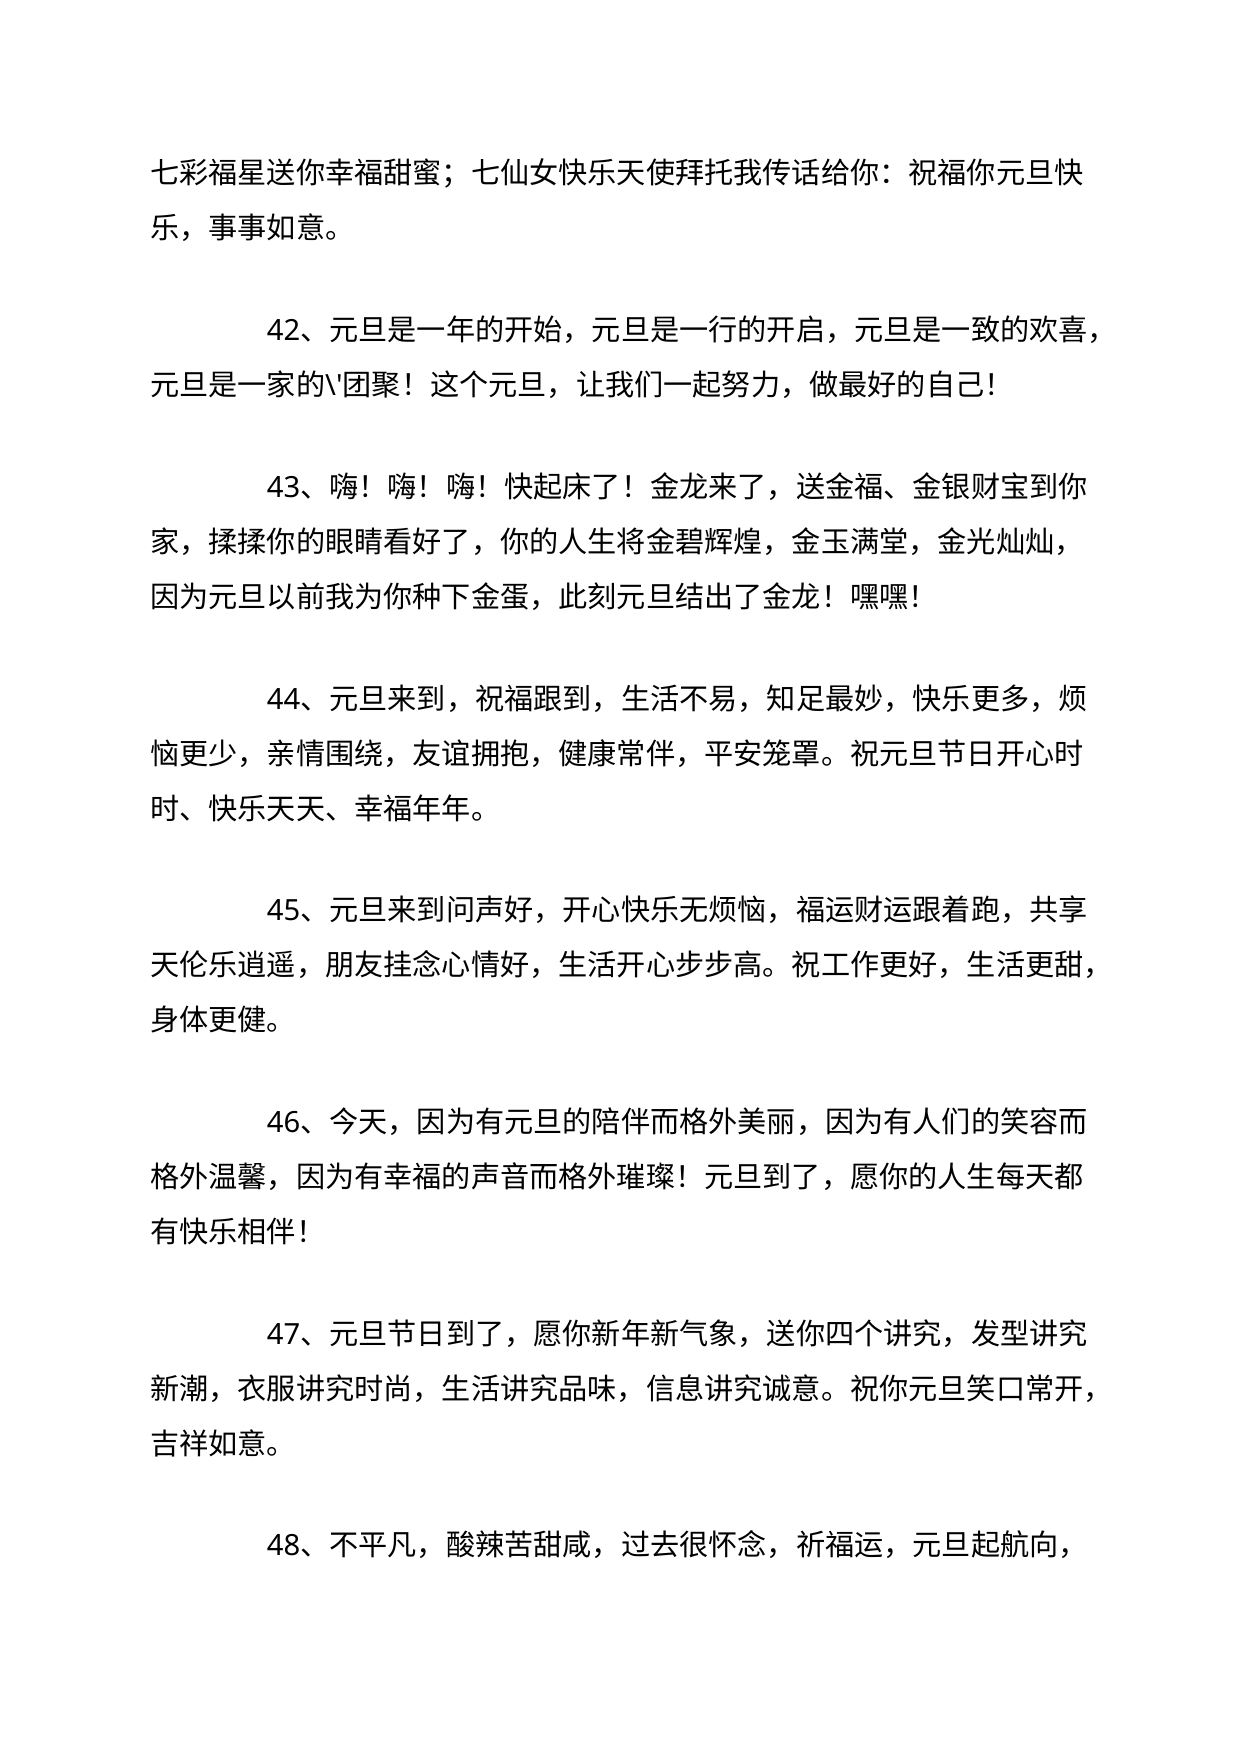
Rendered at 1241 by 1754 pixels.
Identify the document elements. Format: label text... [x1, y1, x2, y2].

text 43、嗨！嗨！嗨！快起床了！金龙来了，送金福、金银财宝到你家，揉揉你的眼睛看好了，你的人生将金碧辉煌，金玉满堂，金光灿灿，因为元旦以前我为你种下金蛋，此刻元旦结出了金龙！嘿嘿！ [150, 464, 1090, 616]
text 46、今天，因为有元旦的陪伴而格外美丽，因为有人们的笑容而格外温馨，因为有幸福的声音而格外璀璨！元旦到了，愿你的人生每天都有快乐相伴！ [150, 1099, 1090, 1251]
text 47、元旦节日到了，愿你新年新气象，送你四个讲究，发型讲究新潮，衣服讲究时尚，生活讲究品味，信息讲究诚意。祝你元旦笑口常开，吉祥如意。 [150, 1310, 1090, 1462]
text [150, 1522, 1090, 1564]
text 44、元旦来到，祝福跟到，生活不易，知足最妙，快乐更多，烦恼更少，亲情围绕，友谊拥抱，健康常伴，平安笼罩。祝元旦节日开心时时、快乐天天、幸福年年。 [150, 675, 1090, 827]
text 45、元旦来到问声好，开心快乐无烦恼，福运财运跟着跑，共享天伦乐逍遥，朋友挂念心情好，生活开心步步高。祝工作更好，生活更甜，身体更健。 [150, 887, 1090, 1039]
text 42、元旦是一年的开始，元旦是一行的开启，元旦是一致的欢喜，元旦是一家的\'团聚！这个元旦，让我们一起努力，做最好的自己！ [150, 307, 1090, 404]
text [150, 150, 1090, 247]
